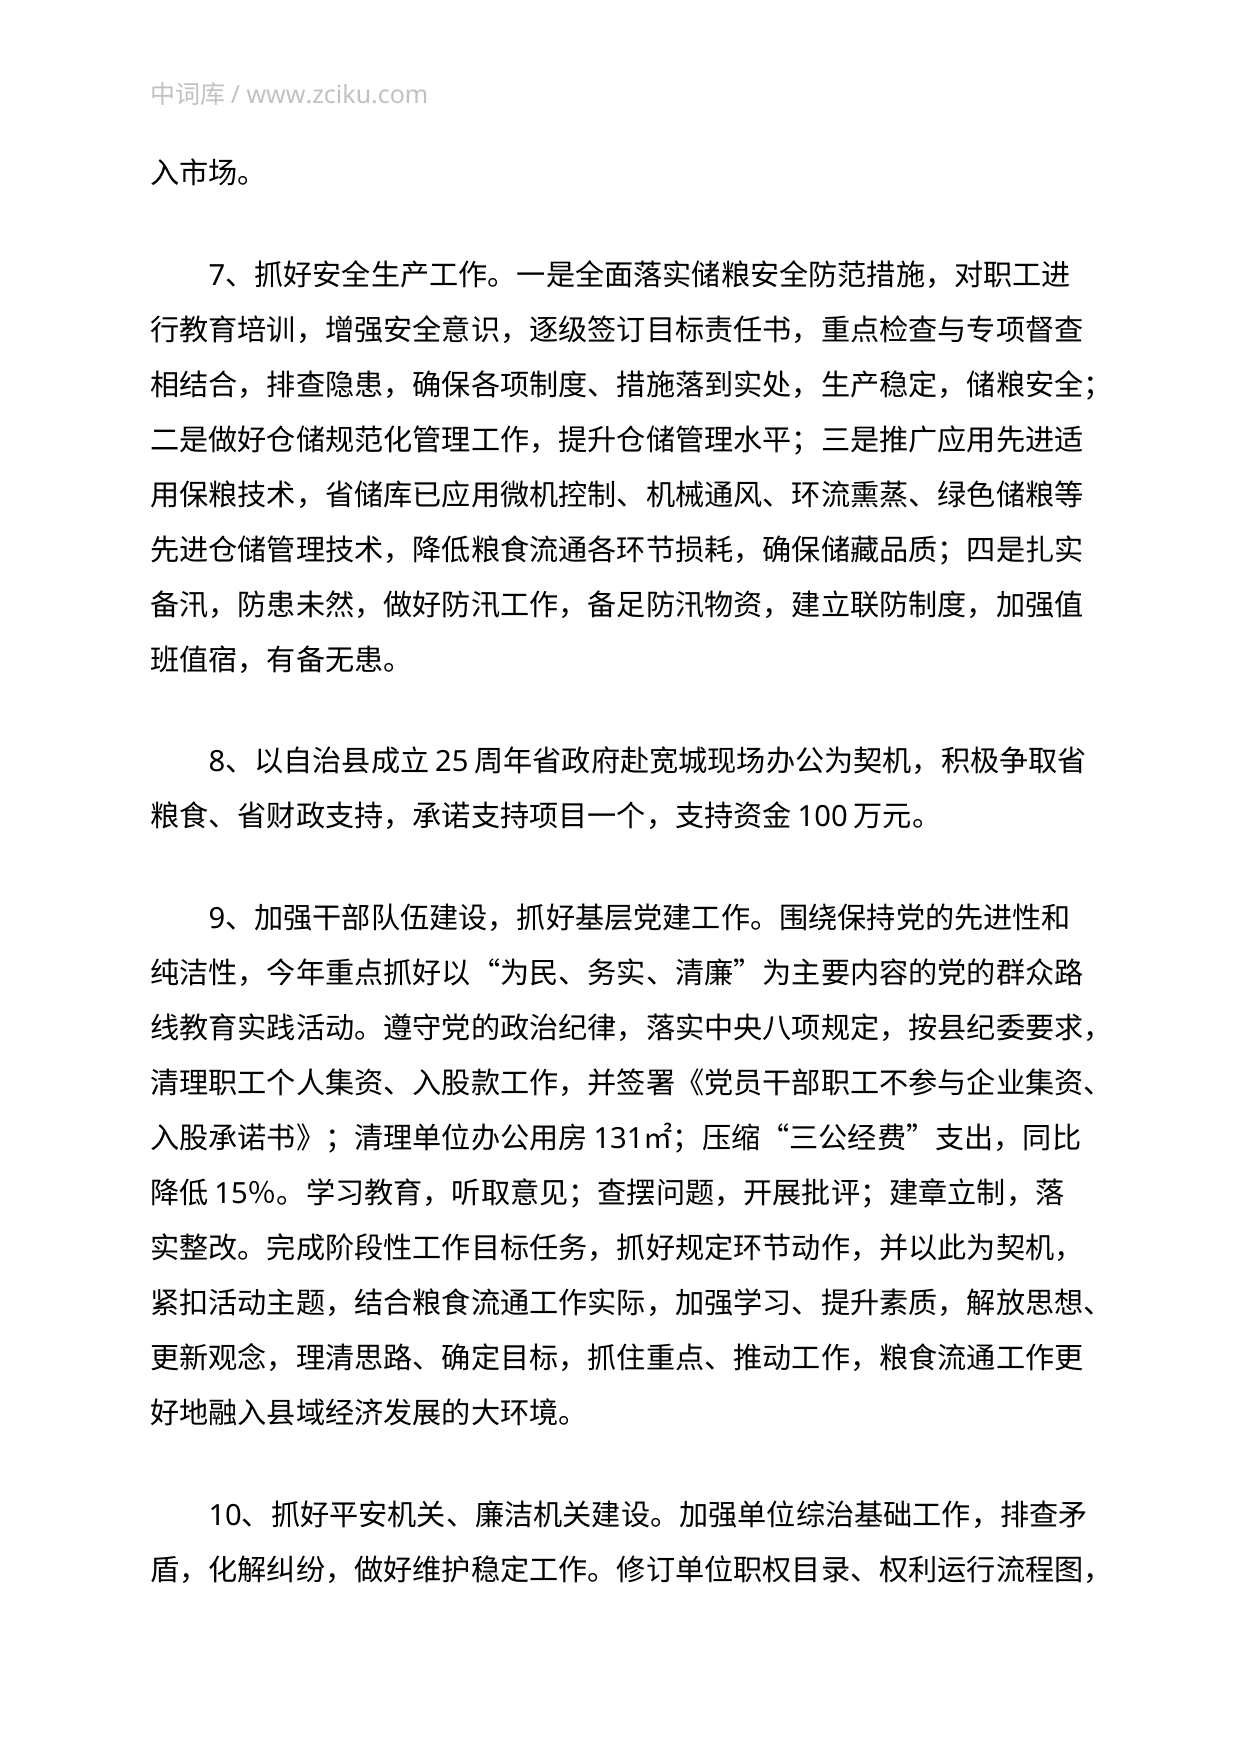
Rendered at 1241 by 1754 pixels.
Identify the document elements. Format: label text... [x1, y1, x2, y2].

text 9、加强干部队伍建设，抓好基层党建工作。围绕保持党的先进性和纯洁性，今年重点抓好以“为民、务实、清廉”为主要内容的党的群众路线教育实践活动。遵守党的政治纪律，落实中央八项规定，按县纪委要求，清理职工个人集资、入股款工作，并签署《党员干部职工不参与企业集资、入股承诺书》；清理单位办公用房131㎡；压缩“三公经费”支出，同比降低15％。学习教育，听取意见；查摆问题，开展批评；建章立制，落实整改。完成阶段性工作目标任务，抓好规定环节动作，并以此为契机，紧扣活动主题，结合粮食流通工作实际，加强学习、提升素质，解放思想、更新观念，理清思路、确定目标，抓住重点、推动工作，粮食流通工作更好地融入县域经济发展的大环境。 [150, 895, 1090, 1432]
text 7、抓好安全生产工作。一是全面落实储粮安全防范措施，对职工进行教育培训，增强安全意识，逐级签订目标责任书，重点检查与专项督查相结合，排查隐患，确保各项制度、措施落到实处，生产稳定，储粮安全；二是做好仓储规范化管理工作，提升仓储管理水平；三是推广应用先进适用保粮技术，省储库已应用微机控制、机械通风、环流熏蒸、绿色储粮等先进仓储管理技术，降低粮食流通各环节损耗，确保储藏品质；四是扎实备汛，防患未然，做好防汛工作，备足防汛物资，建立联防制度，加强值班值宿，有备无患。 [150, 252, 1090, 678]
text 8、以自治县成立25周年省政府赴宽城现场办公为契机，积极争取省粮食、省财政支持，承诺支持项目一个，支持资金100万元。 [150, 738, 1090, 835]
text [150, 150, 1090, 192]
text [150, 1491, 1090, 1588]
